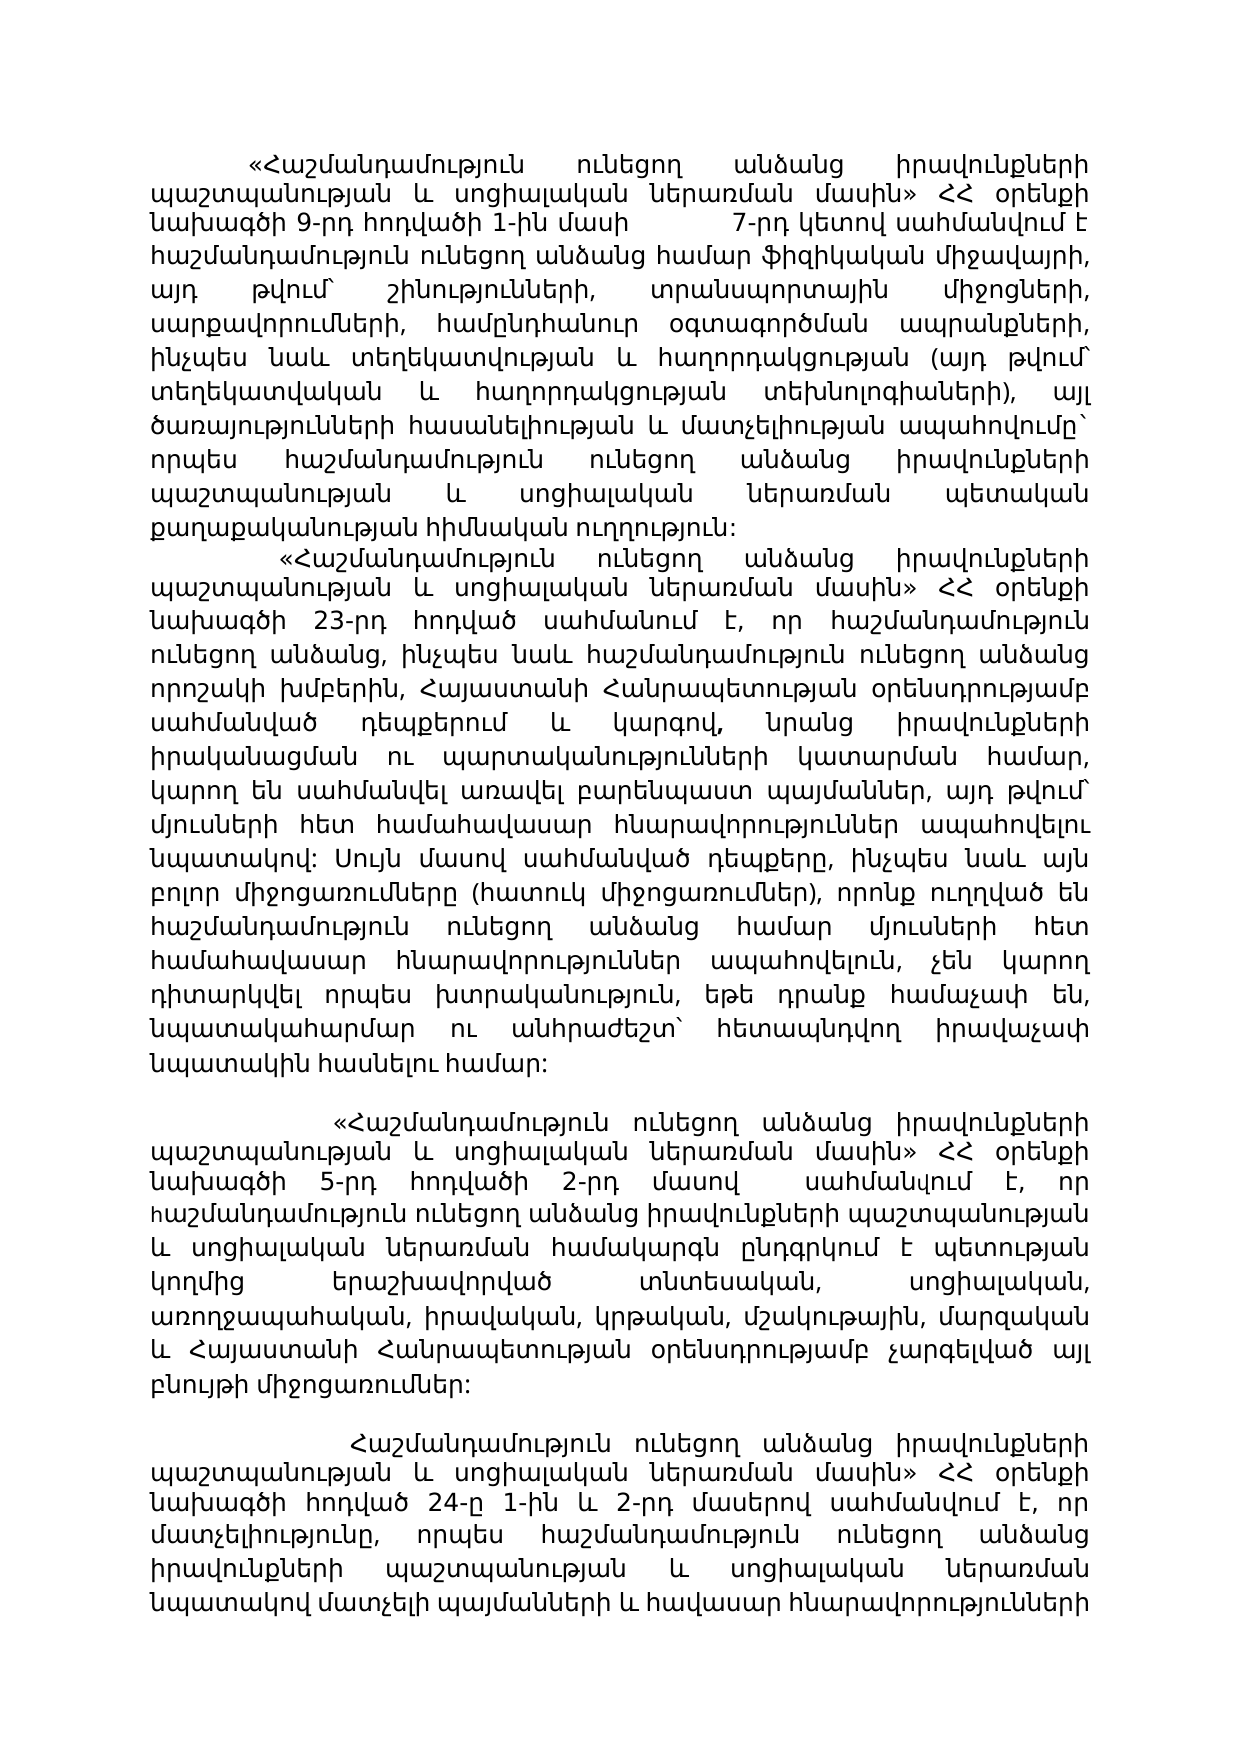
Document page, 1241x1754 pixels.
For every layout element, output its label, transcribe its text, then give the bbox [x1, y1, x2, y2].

text «Հաշմանդամություն ունեցող անձանց իրավունքների պաշտպանության և սոցիալական ներառման մասին» ՀՀ օրենքի նախագծի 9-րդ հոդվածի 1-ին մասի 7-րդ կետով սահմանվում է հաշմանդամություն ունեցող անձանց համար ֆիզիկական միջավայրի, այդ թվում՝ շինությունների, տրանսպորտային միջոցների, սարքավորումների, համընդհանուր օգտագործման ապրանքների, ինչպես նաև տեղեկատվության և հաղորդակցության (այդ թվում՝ տեղեկատվական և հաղորդակցության տեխնոլոգիաների), այլ ծառայությունների հասանելիության և մատչելիության ապահովումը` որպես հաշմանդամություն ունեցող անձանց իրավունքների պաշտպանության և սոցիալական ներառման պետական քաղաքականության հիմնական ուղղություն: [150, 150, 1090, 544]
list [150, 1429, 1090, 1619]
text «Հաշմանդամություն ունեցող անձանց իրավունքների պաշտպանության և սոցիալական ներառման մասին» ՀՀ օրենքի նախագծի 23-րդ հոդված սահմանում է, որ հաշմանդամություն ունեցող անձանց, ինչպես նաև հաշմանդամություն ունեցող անձանց որոշակի խմբերին, Հայաստանի Հանրապետության օրենսդրությամբ սահմանված դեպքերում և կարգով, նրանց իրավունքների իրականացման ու պարտականությունների կատարման համար, կարող են սահմանվել առավել բարենպաստ պայմաններ, այդ թվում՝ մյուսների հետ համահավասար հնարավորություններ ապահովելու նպատակով: Սույն մասով սահմանված դեպքերը, ինչպես նաև այն բոլոր միջոցառումները (հատուկ միջոցառումներ), որոնք ուղղված են հաշմանդամություն ունեցող անձանց համար մյուսների հետ համահավասար հնարավորություններ ապահովելուն, չեն կարող դիտարկվել որպես խտրականություն, եթե դրանք համաչափ են, նպատակահարմար ու անհրաժեշտ՝ հետապնդվող իրավաչափ նպատակին հասնելու համար: [150, 544, 1090, 1079]
list «Հաշմանդամություն ունեցող անձանց իրավունքների պաշտպանության և սոցիալական ներառման մասին» ՀՀ օրենքի նախագծի 5-րդ հոդվածի 2-րդ մասով սահմանվում է, որ հաշմանդամություն ունեցող անձանց իրավունքների պաշտպանության և սոցիալական ներառման համակարգն ընդգրկում է պետության կողմից երաշխավորված տնտեսական, սոցիալական, առողջապահական, իրավական, կրթական, մշակութային, մարզական և Հայաստանի Հանրապետության օրենսդրությամբ չարգելված այլ բնույթի միջոցառումներ: [150, 1108, 1090, 1400]
